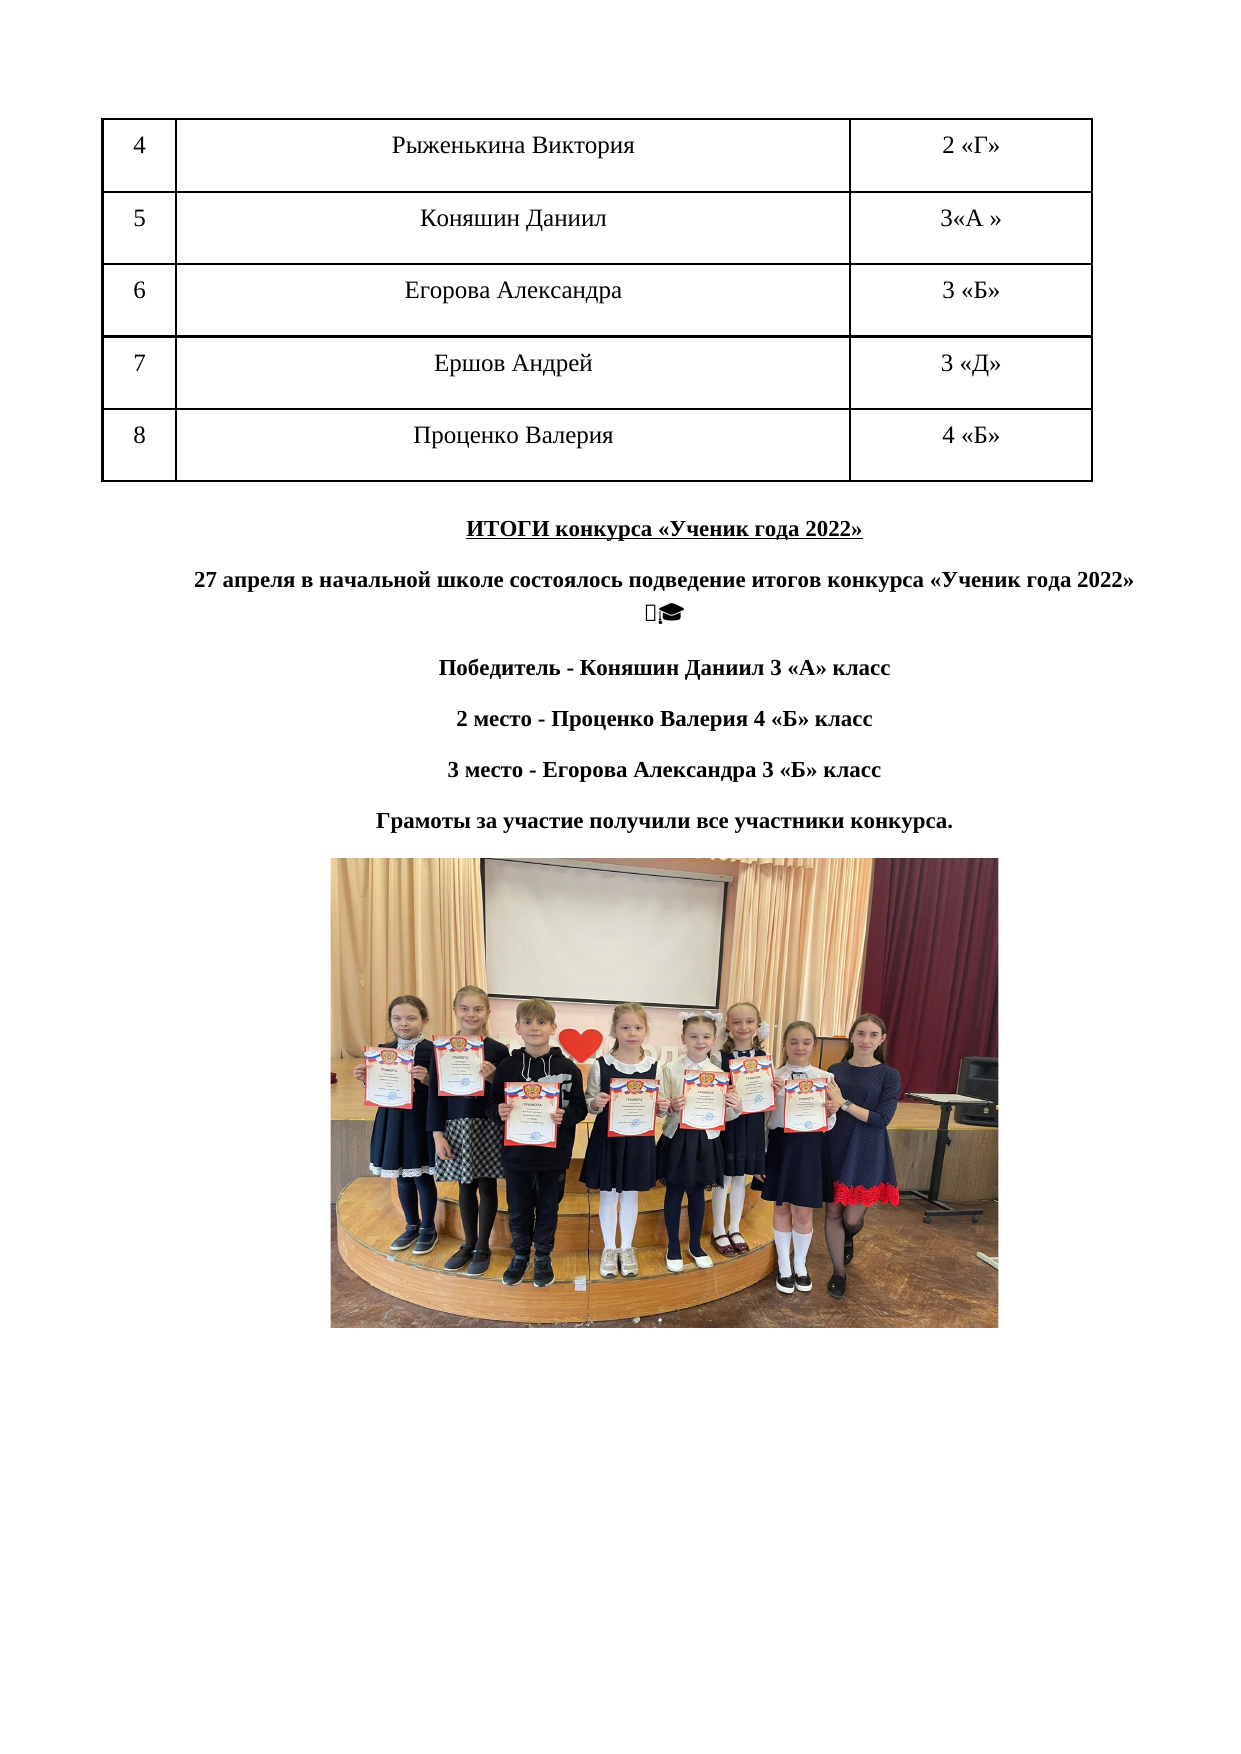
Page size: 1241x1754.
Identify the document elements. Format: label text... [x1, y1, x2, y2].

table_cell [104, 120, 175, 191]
text 3 место - Егорова Александра 3 «Б» класс [177, 756, 1152, 782]
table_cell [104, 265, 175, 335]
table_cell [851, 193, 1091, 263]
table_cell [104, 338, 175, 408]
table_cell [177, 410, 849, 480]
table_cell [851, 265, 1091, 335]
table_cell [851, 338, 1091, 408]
text Победитель - Коняшин Даниил 3 «А» класс [177, 654, 1152, 680]
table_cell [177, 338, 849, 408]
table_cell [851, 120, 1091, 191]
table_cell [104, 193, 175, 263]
text 27 апреля в начальной школе состоялось подведение итогов конкурса «Ученик года 2022» 👨‍🎓 [177, 566, 1152, 628]
picture [330, 858, 999, 1328]
text Грамоты за участие получили все участники конкурса. [177, 807, 1152, 833]
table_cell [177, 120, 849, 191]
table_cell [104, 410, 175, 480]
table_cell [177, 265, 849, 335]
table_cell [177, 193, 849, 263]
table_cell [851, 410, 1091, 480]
text 2 место - Проценко Валерия 4 «Б» класс [177, 705, 1152, 731]
text ИТОГИ конкурса «Ученик года 2022» [177, 515, 1152, 542]
